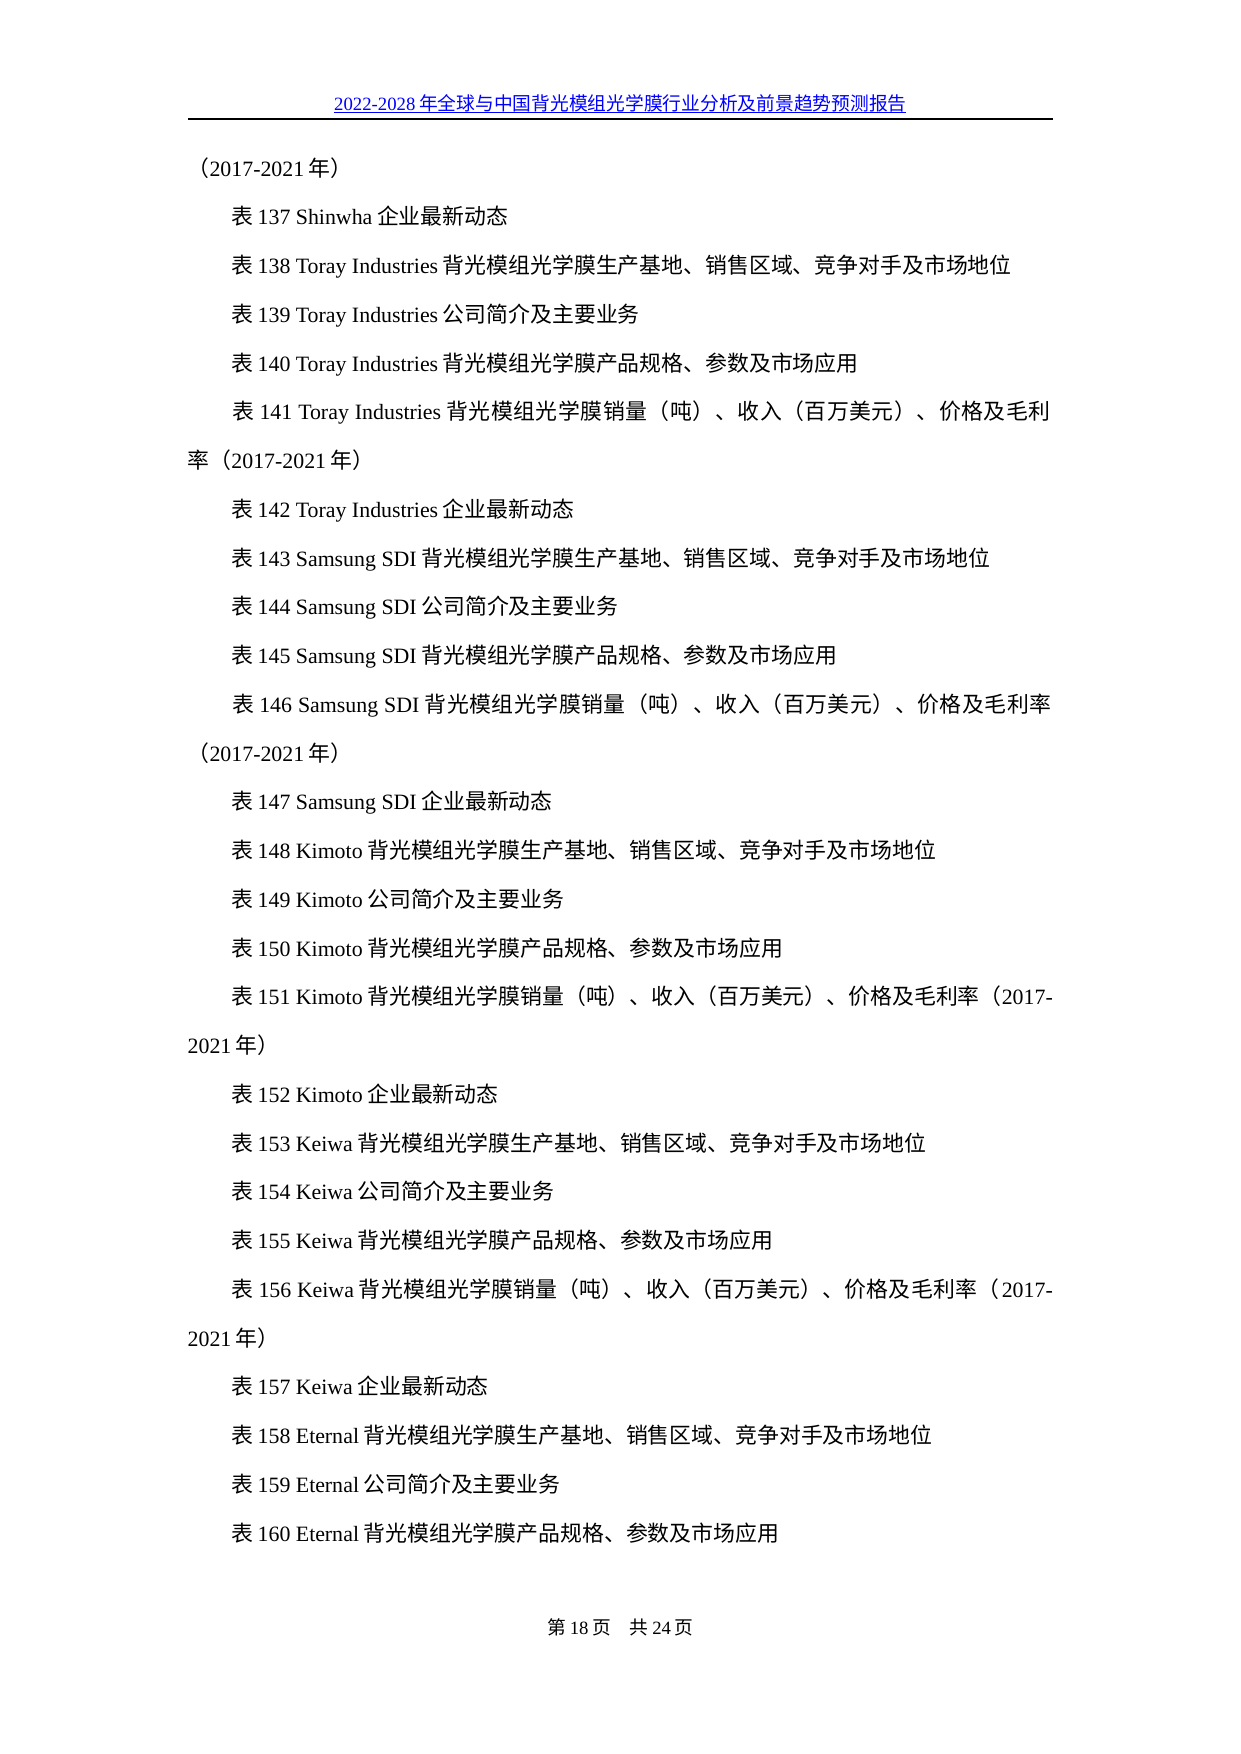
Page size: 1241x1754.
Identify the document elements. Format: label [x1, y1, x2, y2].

text [187, 150, 1053, 1548]
